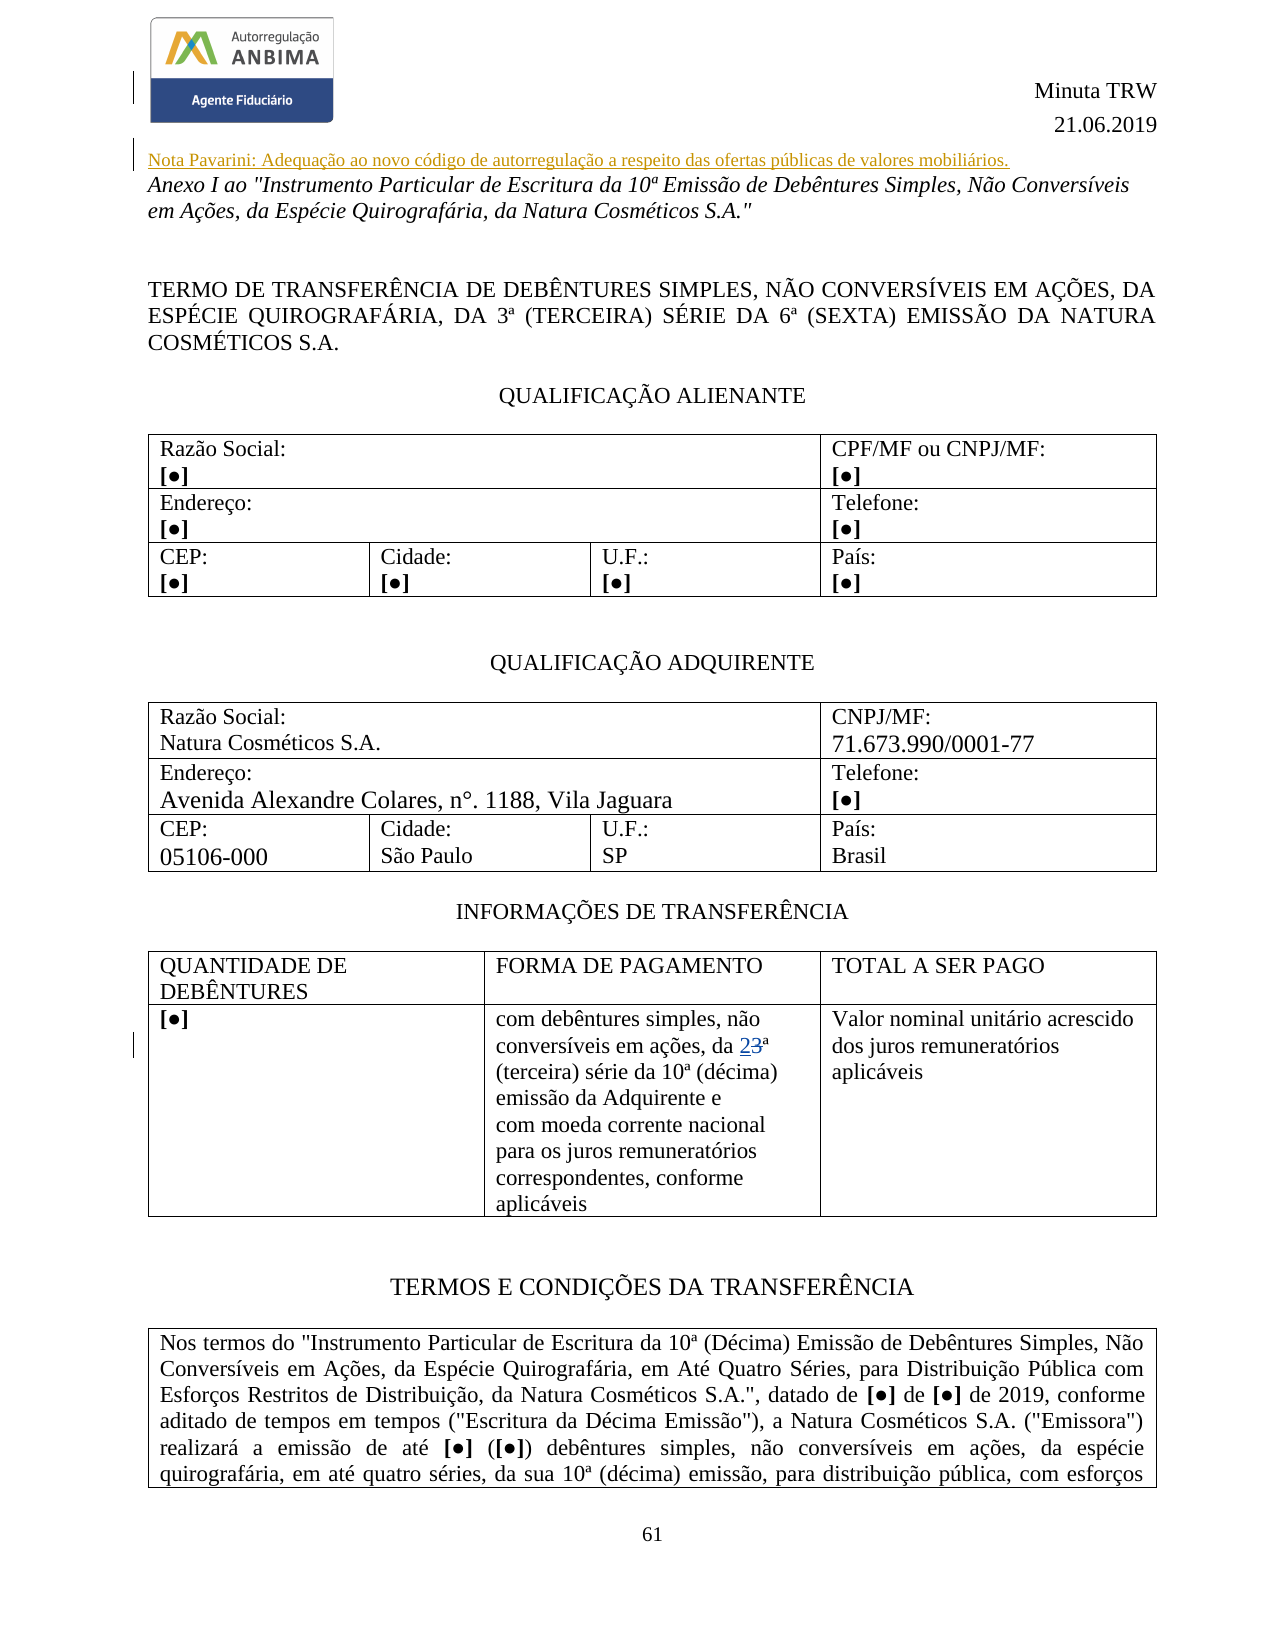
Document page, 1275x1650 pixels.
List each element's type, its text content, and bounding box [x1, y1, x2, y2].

text QUALIFICAÇÃO ADQUIRENTE [148, 649, 1157, 676]
table_cell Cidade: São Paulo [370, 815, 590, 871]
table_header Razão Social: [●] [149, 435, 820, 488]
table_cell Telefone: [●] [821, 759, 1156, 814]
text INFORMAÇÕES DE TRANSFERÊNCIA [148, 898, 1157, 924]
table_header FORMA DE PAGAMENTO [485, 952, 820, 1004]
table_cell U.F.: SP [591, 815, 820, 871]
table_cell Valor nominal unitário acrescido dos juros remuneratórios aplicáveis [821, 1005, 1156, 1216]
table_cell CEP: 05106-000 [149, 815, 369, 871]
table_cell País: Brasil [821, 815, 1156, 871]
table_header CPF/MF ou CNPJ/MF: [●] [821, 435, 1156, 488]
text TERMO DE TRANSFERÊNCIA DE DEBÊNTURES SIMPLES, NÃO CONVERSÍVEIS EM AÇÕES, DA ESPÉCIE QUIROGRAFÁRIA, DA 3ª (TERCEIRA) SÉRIE DA 6ª (SEXTA) EMISSÃO DA NATURA COSMÉTICOS S.A. [148, 276, 1157, 355]
picture [150, 17, 334, 123]
table_cell Endereço: [●] [149, 489, 820, 542]
table_cell [●] [149, 1005, 484, 1216]
table_header CNPJ/MF: 71.673.990/0001-77 [821, 703, 1156, 758]
table_header QUANTIDADE DE DEBÊNTURES [149, 952, 484, 1004]
text QUALIFICAÇÃO ALIENANTE [148, 382, 1157, 408]
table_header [149, 1329, 1156, 1487]
text TERMOS E CONDIÇÕES DA TRANSFERÊNCIA [148, 1272, 1157, 1301]
table_cell CEP: [●] [149, 543, 369, 596]
table_cell com debêntures simples, não conversíveis em ações, da ª (terceira) série da 10ª (décima) emissão da Adquirente e com moeda corrente nacional para os juros remuneratórios correspondentes, conforme aplicáveis [485, 1005, 820, 1216]
table_cell Cidade: [●] [370, 543, 590, 596]
table_cell Endereço: Avenida Alexandre Colares, n°. 1188, Vila Jaguara [149, 759, 820, 814]
table_cell U.F.: [●] [591, 543, 820, 596]
text Anexo I ao "Instrumento Particular de Escritura da 10ª Emissão de Debêntures Simples, Não Conversíveis em Ações, da Espécie Quirografária, da Natura Cosméticos S.A." [148, 171, 1157, 223]
table_cell Telefone: [●] [821, 489, 1156, 542]
table_header Razão Social: Natura Cosméticos S.A. [149, 703, 820, 758]
table_cell País: [●] [821, 543, 1156, 596]
table_header TOTAL A SER PAGO [821, 952, 1156, 1004]
